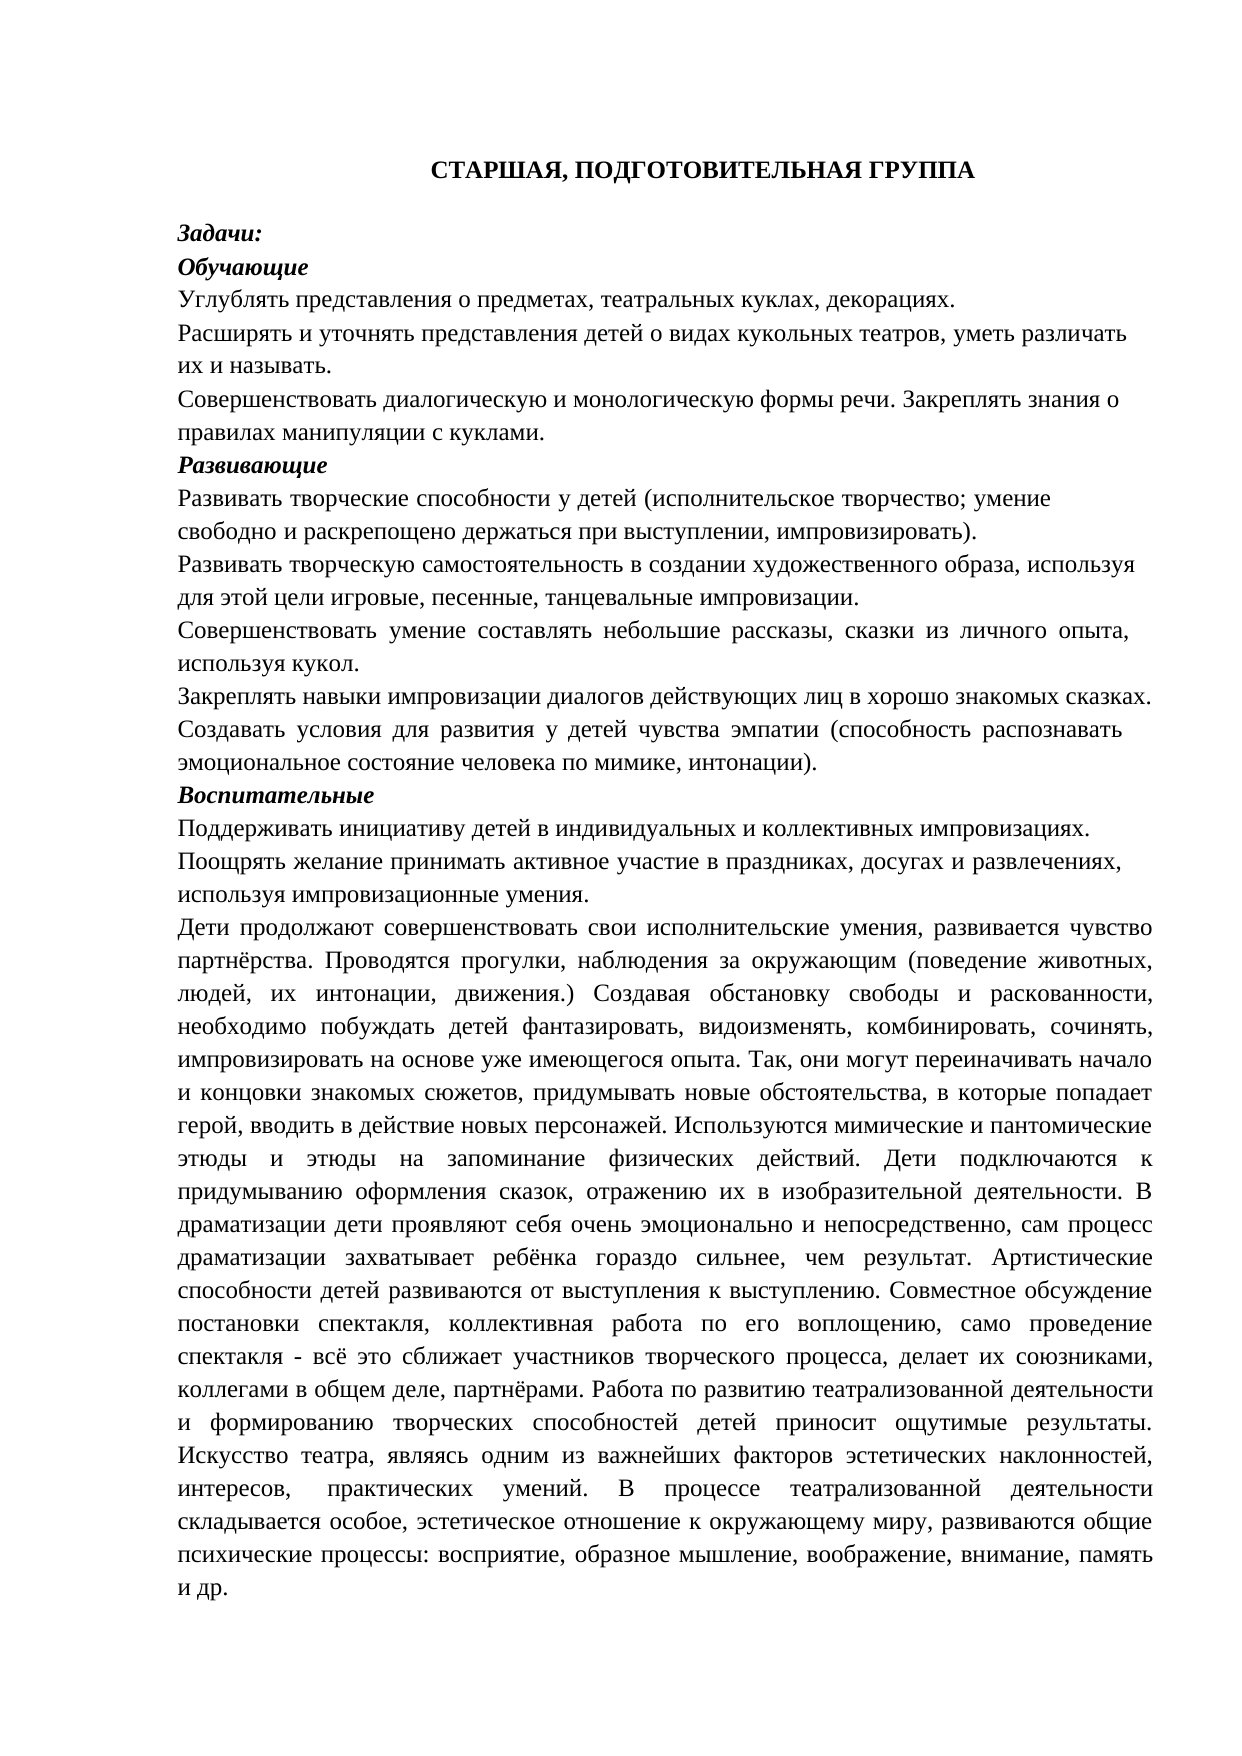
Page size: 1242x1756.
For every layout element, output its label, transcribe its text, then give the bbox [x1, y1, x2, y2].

subtitle Задачи: [177, 218, 1153, 247]
text Поддерживать инициативу детей в индивидуальных и коллективных импровизациях. Поощрять желание принимать активное участие в праздниках, досугах и развлечениях, используя импровизационные умения. [177, 813, 1153, 908]
text Углублять представления о предметах, театральных куклах, декорациях. [177, 284, 1153, 313]
text Совершенствовать диалогическую и монологическую формы речи. Закреплять знания о правилах манипуляции с куклами. [177, 384, 1153, 445]
text Развивать творческие способности у детей (исполнительское творчество; умение свободно и раскрепощено держаться при выступлении, импровизировать). [177, 483, 1153, 544]
text Расширять и уточнять представления детей о видах кукольных театров, уметь различать их и называть. [177, 318, 1153, 379]
text Обучающие [177, 252, 1153, 280]
text Развивать творческую самостоятельность в создании художественного образа, используя для этой цели игровые, песенные, танцевальные импровизации. [177, 549, 1153, 611]
text Закреплять навыки импровизации диалогов действующих лиц в хорошо знакомых сказках. Создавать условия для развития у детей чувства эмпатии (способность распознавать эмоциональное состояние человека по мимике, интонации). [177, 681, 1153, 776]
subtitle Воспитательные [177, 780, 1153, 809]
subtitle СТАРШАЯ, ПОДГОТОВИТЕЛЬНАЯ ГРУППА [177, 155, 1153, 184]
subtitle Развивающие [177, 450, 1153, 478]
text Совершенствовать умение составлять небольшие рассказы, сказки из личного опыта, используя кукол. [177, 615, 1153, 677]
text Дети продолжают совершенствовать свои исполнительские умения, развивается чувство партнёрства. Проводятся прогулки, наблюдения за окружающим (поведение животных, людей, их интонации, движения.) Создавая обстановку свободы и раскованности, необходимо побуждать детей фантазировать, видоизменять, комбинировать, сочинять, импровизировать на основе уже имеющегося опыта. Так, они могут переиначивать начало и концовки знакомых сюжетов, придумывать новые обстоятельства, в которые попадает герой, вводить в действие новых персонажей. Используются мимические и пантомические этюды и этюды на запоминание физических действий. Дети подключаются к придумыванию оформления сказок, отражению их в изобразительной деятельности. В драматизации дети проявляют себя очень эмоционально и непосредственно, сам процесс драматизации захватывает ребёнка гораздо сильнее, чем результат. Артистические способности детей развиваются от выступления к выступлению. Совместное обсуждение постановки спектакля, коллективная работа по его воплощению, само проведение спектакля - всё это сближает участников творческого процесса, делает их союзниками, коллегами в общем деле, партнёрами. Работа по развитию театрализованной деятельности и формированию творческих способностей детей приносит ощутимые результаты. Искусство театра, являясь одним из важнейших факторов эстетических наклонностей, интересов, практических умений. В процессе театрализованной деятельности складывается особое, эстетическое отношение к окружающему миру, развиваются общие психические процессы: восприятие, образное мышление, воображение, внимание, память и др. [177, 912, 1153, 1601]
